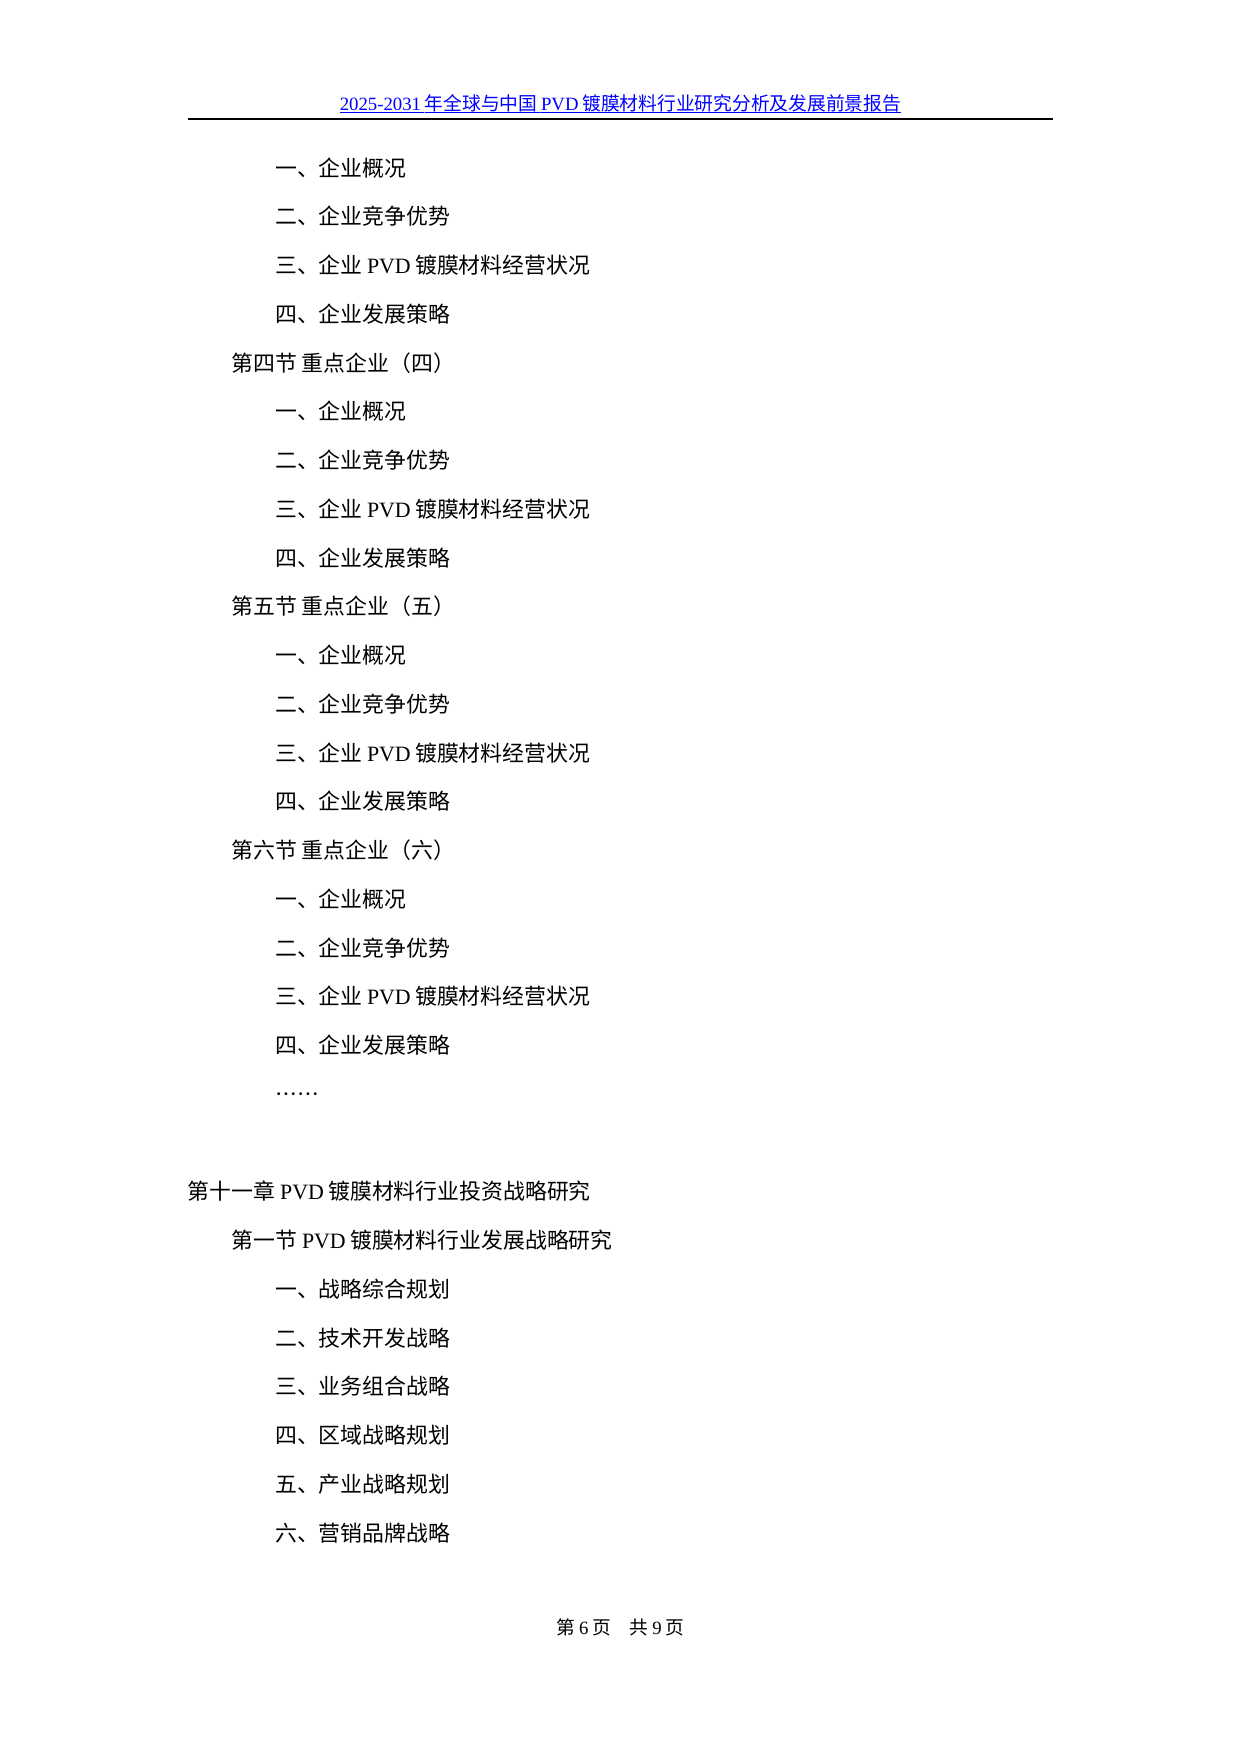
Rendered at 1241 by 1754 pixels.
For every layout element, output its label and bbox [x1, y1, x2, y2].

text [187, 150, 1053, 1548]
